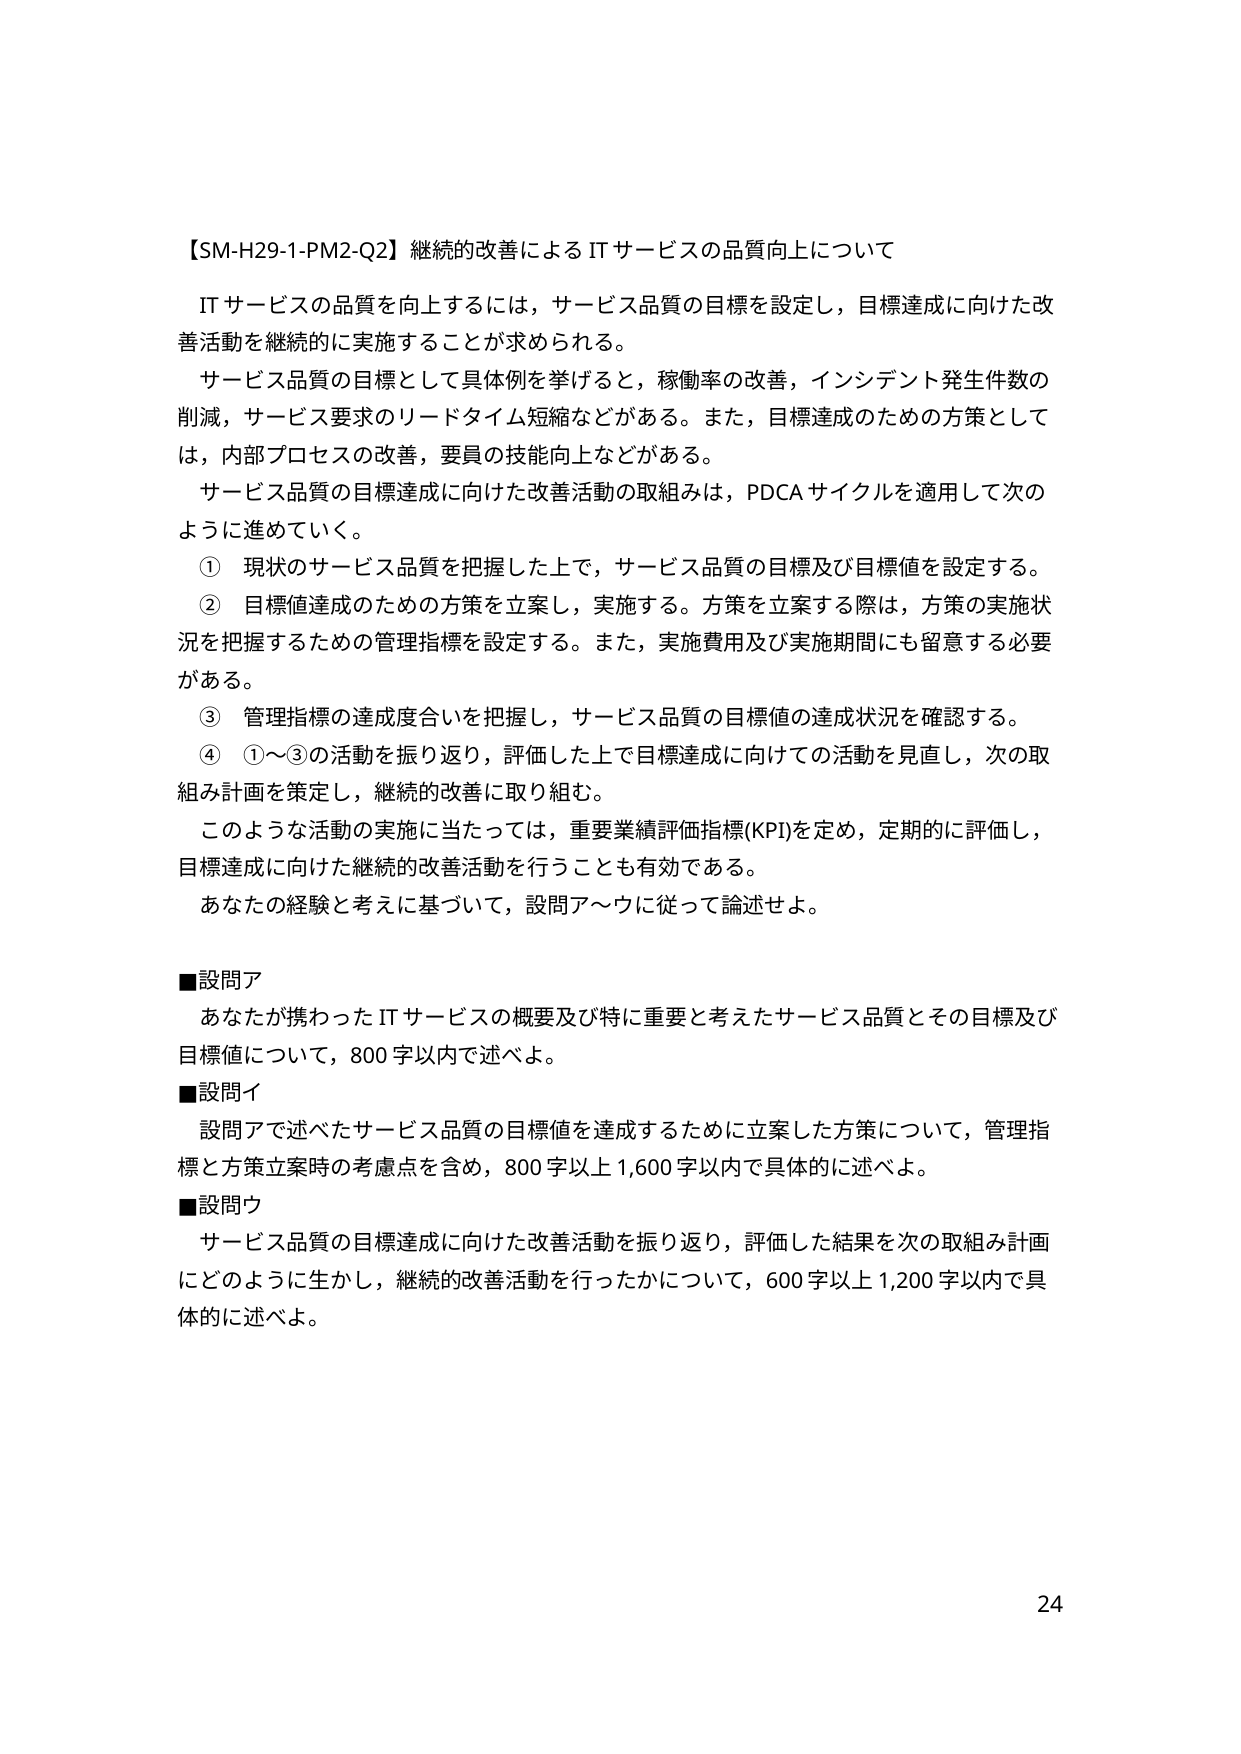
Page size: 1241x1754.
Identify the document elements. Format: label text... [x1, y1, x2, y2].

text あなたの経験と考えに基づいて，設問ア～ウに従って論述せよ。 [177, 885, 1063, 922]
text ① 現状のサービス品質を把握した上で，サービス品質の目標及び目標値を設定する。 [177, 547, 1063, 585]
text ■設問ア [177, 960, 1063, 997]
text あなたが携わったITサービスの概要及び特に重要と考えたサービス品質とその目標及び目標値について，800字以内で述べよ。 [177, 997, 1063, 1072]
text ② 目標値達成のための方策を立案し，実施する。方策を立案する際は，方策の実施状況を把握するための管理指標を設定する。また，実施費用及び実施期間にも留意する必要がある。 [177, 585, 1063, 697]
subtitle 【SM-H29-1-PM2-Q2】継続的改善によるITサービスの品質向上について [177, 231, 1063, 268]
text ■設問ウ [177, 1185, 1063, 1222]
text このような活動の実施に当たっては，重要業績評価指標(KPI)を定め，定期的に評価し，目標達成に向けた継続的改善活動を行うことも有効である。 [177, 810, 1063, 885]
text ITサービスの品質を向上するには，サービス品質の目標を設定し，目標達成に向けた改善活動を継続的に実施することが求められる。 [177, 285, 1063, 360]
text サービス品質の目標達成に向けた改善活動の取組みは，PDCAサイクルを適用して次のように進めていく。 [177, 472, 1063, 547]
text ■設問イ [177, 1072, 1063, 1110]
text ④ ①～③の活動を振り返り，評価した上で目標達成に向けての活動を見直し，次の取組み計画を策定し，継続的改善に取り組む。 [177, 735, 1063, 810]
text 設問アで述べたサービス品質の目標値を達成するために立案した方策について，管理指標と方策立案時の考慮点を含め，800字以上1,600字以内で具体的に述べよ。 [177, 1110, 1063, 1185]
text サービス品質の目標として具体例を挙げると，稼働率の改善，インシデント発生件数の削減，サービス要求のリードタイム短縮などがある。また，目標達成のための方策としては，内部プロセスの改善，要員の技能向上などがある。 [177, 360, 1063, 472]
text サービス品質の目標達成に向けた改善活動を振り返り，評価した結果を次の取組み計画にどのように生かし，継続的改善活動を行ったかについて，600字以上1,200字以内で具体的に述べよ。 [177, 1222, 1063, 1335]
text ③ 管理指標の達成度合いを把握し，サービス品質の目標値の達成状況を確認する。 [177, 697, 1063, 735]
